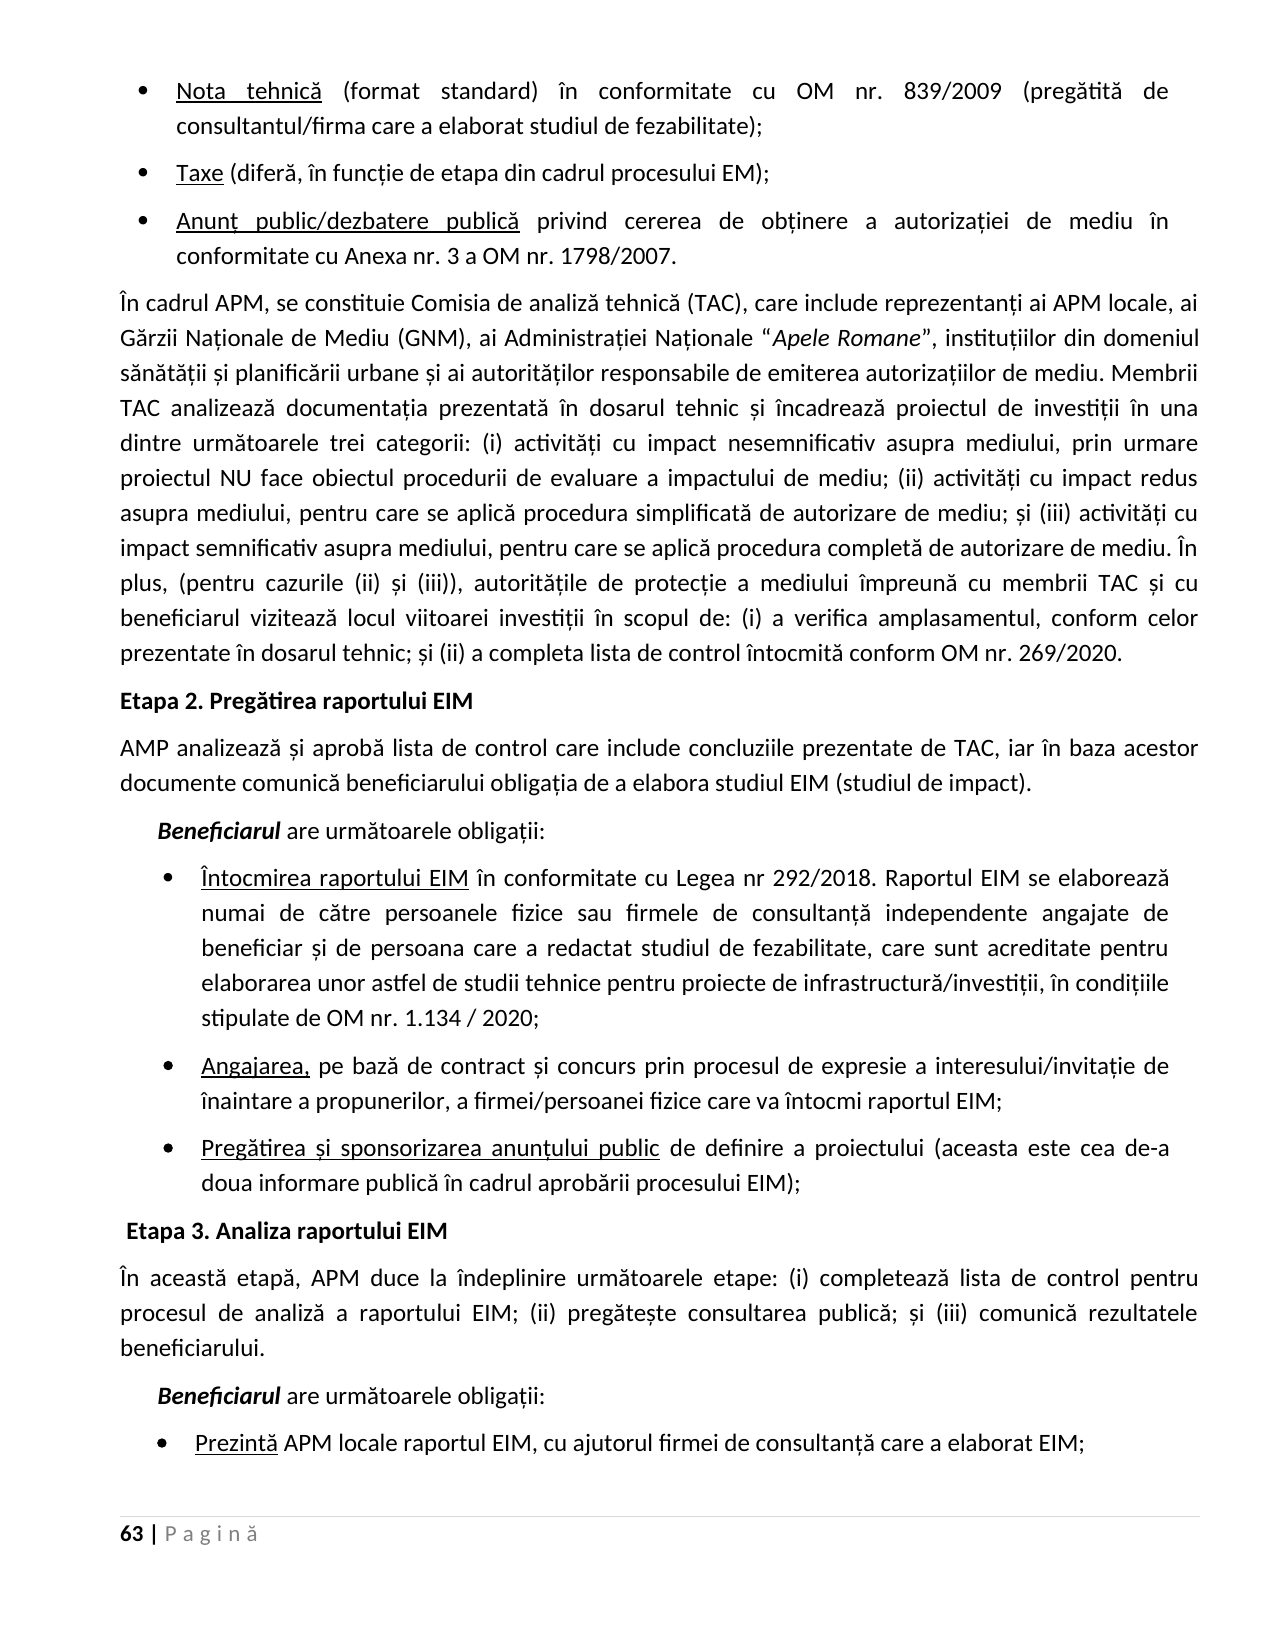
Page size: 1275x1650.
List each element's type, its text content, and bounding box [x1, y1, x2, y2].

list Întocmirea raportului EIM în conformitate cu Legea nr 292/2018. Raportul EIM se elaborează numai de către persoanele fizice sau firmele de consultanță independente angajate de beneficiar și de persoana care a redactat studiul de fezabilitate, care sunt acreditate pentru elaborarea unor astfel de studii tehnice pentru proiecte de infrastructură/investiții, în condițiile stipulate de OM nr. 1.134 / 2020; [164, 862, 1171, 1033]
text Beneficiarul are următoarele obligații: [120, 815, 1200, 846]
text Etapa 2. Pregătirea raportului EIM [120, 685, 1200, 716]
text În cadrul APM, se constituie Comisia de analiză tehnică (TAC), care include reprezentanți ai APM locale, ai Gărzii Naționale de Mediu (GNM), ai Administrației Naționale “Apele Romane”, instituțiilor din domeniul sănătății și planificării urbane și ai autorităților responsabile de emiterea autorizațiilor de mediu. Membrii TAC analizează documentația prezentată în dosarul tehnic și încadrează proiectul de investiții în una dintre următoarele trei categorii: (i) activități cu impact nesemnificativ asupra mediului, prin urmare proiectul NU face obiectul procedurii de evaluare a impactului de mediu; (ii) activități cu impact redus asupra mediului, pentru care se aplică procedura simplificată de autorizare de mediu; și (iii) activități cu impact semnificativ asupra mediului, pentru care se aplică procedura completă de autorizare de mediu. În plus, (pentru cazurile (ii) și (iii)), autoritățile de protecție a mediului împreună cu membrii TAC și cu beneficiarul vizitează locul viitoarei investiții în scopul de: (i) a verifica amplasamentul, conform celor prezentate în dosarul tehnic; și (ii) a completa lista de control întocmită conform OM nr. 269/2020. [120, 287, 1200, 668]
text Etapa 3. Analiza raportului EIM [126, 1215, 1200, 1246]
text În această etapă, APM duce la îndeplinire următoarele etape: (i) completează lista de control pentru procesul de analiză a raportului EIM; (ii) pregătește consultarea publică; și (iii) comunică rezultatele beneficiarului. [120, 1262, 1200, 1363]
text Beneficiarul are următoarele obligații: [120, 1380, 1200, 1411]
text AMP analizează și aprobă lista de control care include concluziile prezentate de TAC, iar în baza acestor documente comunică beneficiarului obligația de a elabora studiul EIM (studiul de impact). [120, 732, 1200, 798]
list Taxe (diferă, în funcție de etapa din cadrul procesului EM); [139, 157, 1171, 188]
list Anunț public/dezbatere publică privind cererea de obținere a autorizației de mediu în conformitate cu Anexa nr. 3 a OM nr. 1798/2007. [139, 205, 1171, 271]
list Angajarea, pe bază de contract și concurs prin procesul de expresie a interesului/invitație de înaintare a propunerilor, a firmei/persoanei fizice care va întocmi raportul EIM; [164, 1050, 1171, 1116]
list Nota tehnică (format standard) în conformitate cu OM nr. 839/2009 (pregătită de consultantul/firma care a elaborat studiul de fezabilitate); [139, 75, 1171, 141]
list Prezintă APM locale raportul EIM, cu ajutorul firmei de consultanță care a elaborat EIM; [157, 1427, 1171, 1458]
list Pregătirea și sponsorizarea anunțului public de definire a proiectului (aceasta este cea de-a doua informare publică în cadrul aprobării procesului EIM); [164, 1132, 1171, 1198]
